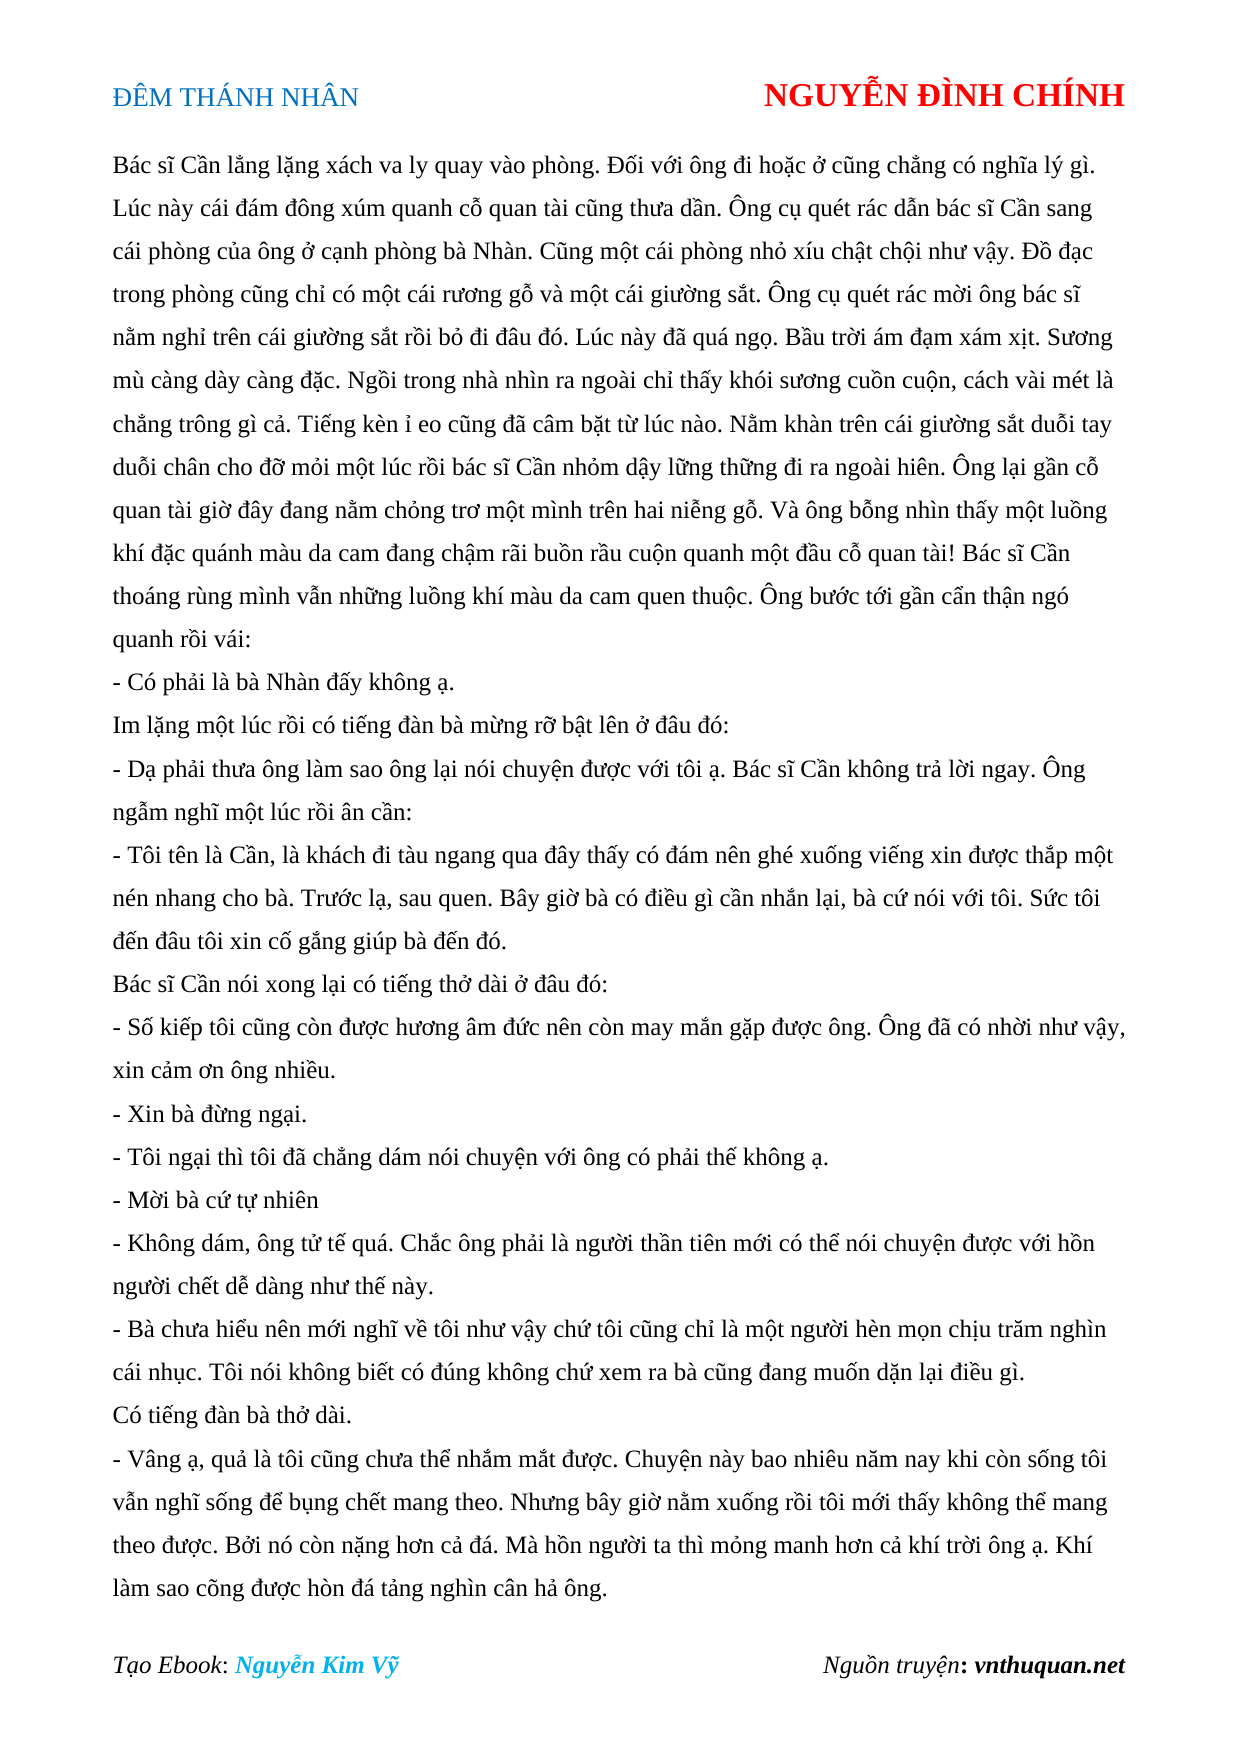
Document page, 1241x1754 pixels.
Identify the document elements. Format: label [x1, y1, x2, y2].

text [112, 150, 1128, 1602]
